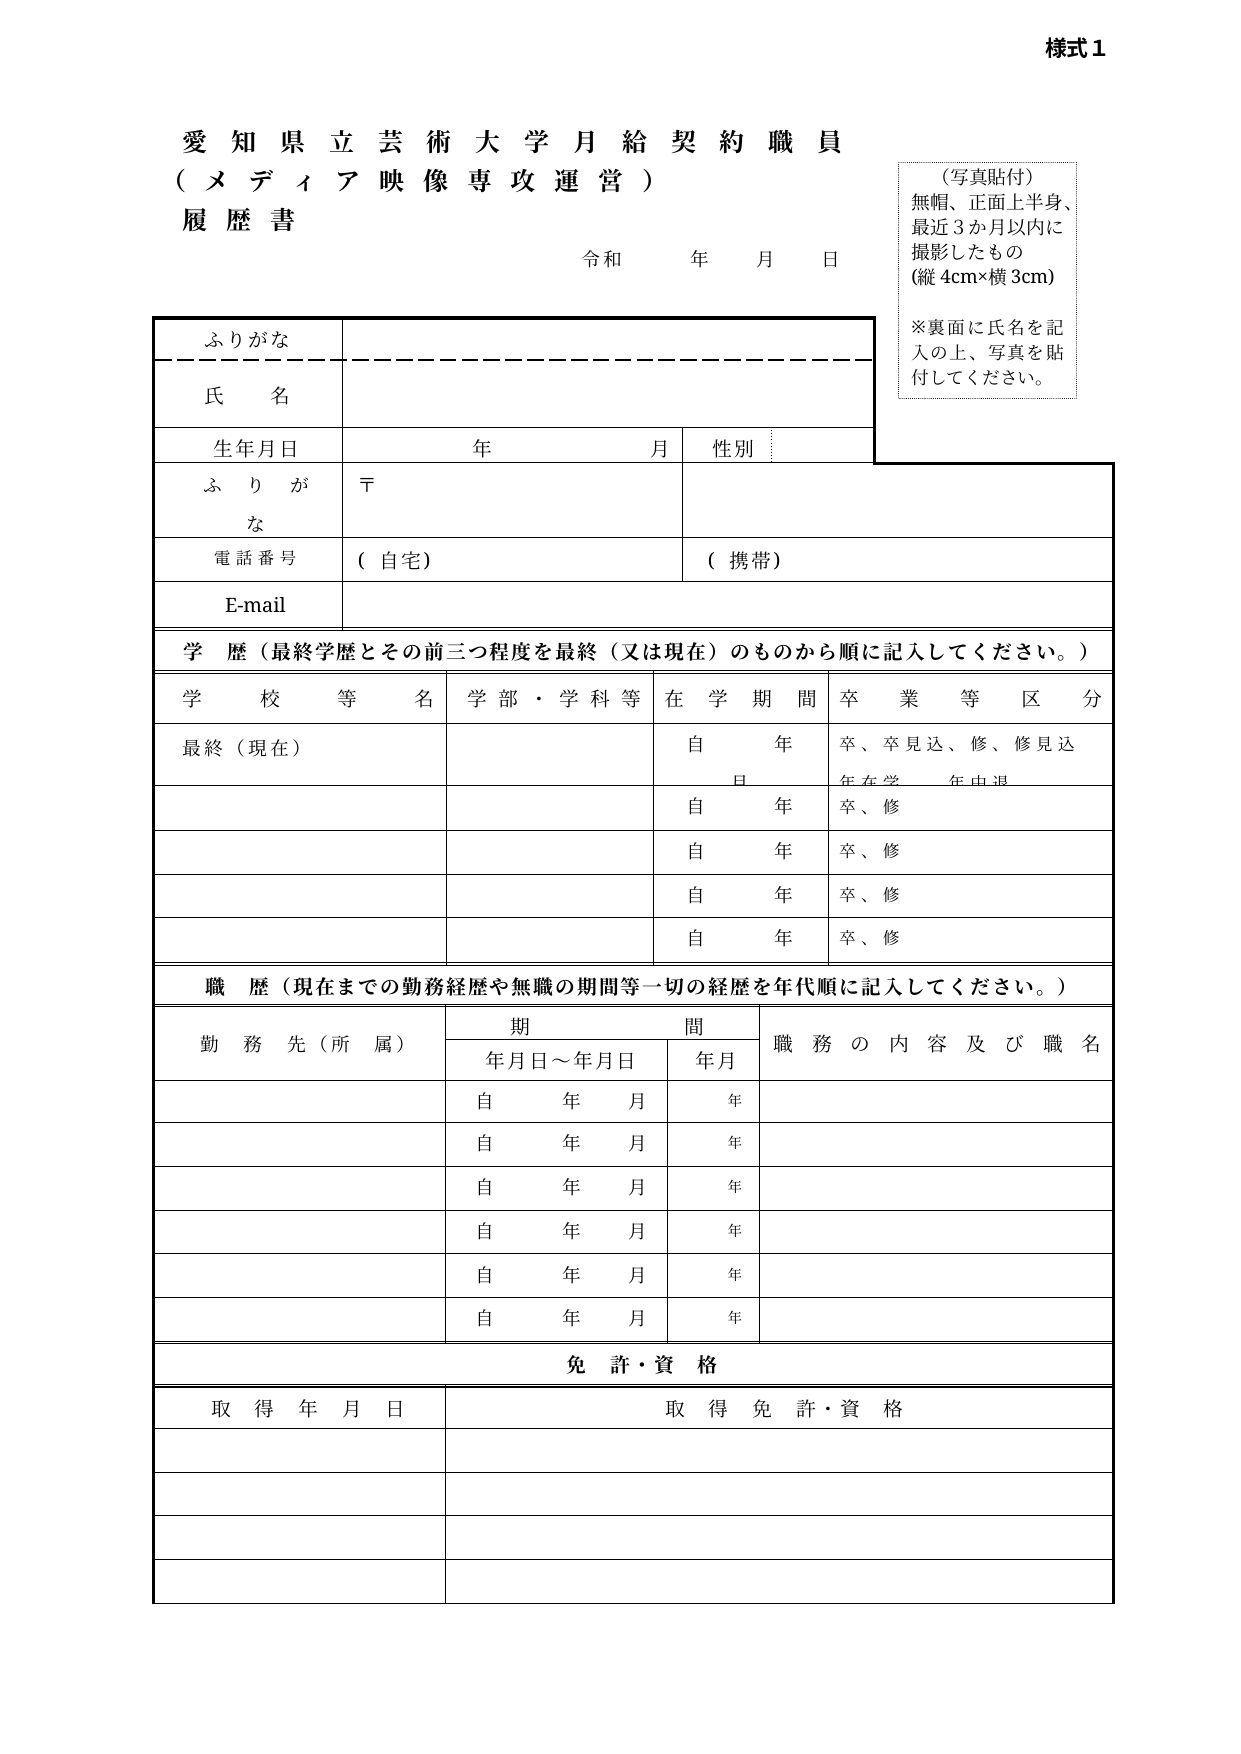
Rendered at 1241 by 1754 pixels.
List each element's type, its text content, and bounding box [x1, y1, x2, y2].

table_cell [447, 831, 653, 873]
table_cell 学校等名 [155, 674, 446, 722]
table_cell 生年月日 [155, 428, 342, 462]
table_header [876, 316, 1113, 462]
table_cell 職務の内容及び職名 [760, 1007, 1112, 1079]
table_cell [447, 724, 653, 785]
table_cell ふ り が な 現 住 所 [155, 463, 342, 537]
table_cell [760, 1211, 1112, 1253]
table_header 愛知県立芸術大学月給契約職員（メディア映像専攻運営） 履歴書 令和 年 月 日 [139, 121, 873, 277]
table_cell 氏 名 [155, 359, 342, 427]
table_cell [446, 1429, 1112, 1472]
table_cell 最終（現在） [155, 724, 446, 785]
table_cell (自宅) [343, 538, 682, 581]
table_cell [155, 1081, 445, 1122]
table_cell 自 年 月 日 至 年 月 日 [446, 1298, 667, 1341]
table_cell 勤 務 先（所 属） [155, 1007, 445, 1079]
table_cell [155, 1560, 445, 1602]
table_cell 卒、修 年中退 [829, 786, 1112, 830]
table_cell 卒、修 年中退 [829, 831, 1112, 873]
table_cell 性別 [683, 428, 771, 462]
table_cell [155, 1516, 445, 1559]
table_cell [446, 1560, 1112, 1602]
table_cell [760, 1254, 1112, 1297]
table_cell 取 得 免 許・資 格 [446, 1388, 1112, 1428]
table_cell 年 月 [668, 1123, 759, 1166]
table_cell [760, 1081, 1112, 1122]
table_cell 卒、卒見込、修、修見込 年在学、 年中退 [829, 724, 1112, 785]
table_cell 自 年 月 日 至 年 月 日 [446, 1167, 667, 1210]
table_cell [683, 463, 1112, 537]
table_cell [155, 1123, 445, 1166]
table_cell [155, 875, 446, 917]
table_cell 年 月 日生 [343, 428, 682, 462]
table_cell 職 歴（現在までの勤務経歴や無職の期間等一切の経歴を年代順に記入してください。） [155, 966, 1112, 1003]
table_cell 自 年 月 日 至 年 月 日 [446, 1081, 667, 1122]
table_cell [446, 1516, 1112, 1559]
table_cell 年 月 [668, 1167, 759, 1210]
table_cell 年月数 [668, 1040, 759, 1079]
table_cell 卒、修 年中退 [829, 875, 1112, 917]
table_cell 在学期間 [654, 674, 828, 722]
table_cell 自 年 月 至 年 月 [654, 831, 828, 873]
table_cell 年 月 [668, 1254, 759, 1297]
table_cell 年月日～年月日 [446, 1040, 667, 1079]
table_cell [155, 1167, 445, 1210]
table_cell [447, 918, 653, 961]
table_cell [760, 1298, 1112, 1341]
table_cell [155, 1254, 445, 1297]
table_cell E-mail [155, 582, 342, 627]
table_cell 〒 [343, 463, 682, 537]
table_cell 学 歴（最終学歴とその前三つ程度を最終（又は現在）のものから順に記入してください。） [155, 631, 1112, 670]
table_cell (携帯) [683, 538, 1112, 581]
table_cell [155, 1429, 445, 1472]
table_header [343, 320, 873, 359]
table_cell 自 年 月 日 至 年 月 日 [446, 1211, 667, 1253]
table_cell [447, 786, 653, 830]
table_cell [760, 1167, 1112, 1210]
table_cell [343, 359, 873, 427]
table_cell 自 年 月 至 年 月 [654, 724, 828, 785]
table_cell [155, 1211, 445, 1253]
table_cell 卒、修 年中退 [829, 918, 1112, 961]
table_cell [760, 1123, 1112, 1166]
table_cell [771, 428, 873, 462]
table_cell 年 月 [668, 1081, 759, 1122]
table_cell 免 許・資 格 [155, 1344, 1112, 1384]
table_cell 自 年 月 至 年 月 [654, 786, 828, 830]
table_cell 自 年 月 至 年 月 [654, 875, 828, 917]
table_cell [447, 875, 653, 917]
table_cell 学部・学科等 [447, 674, 653, 722]
table_cell [155, 918, 446, 961]
table_cell 電話番号 （携帯電話も可） [155, 538, 342, 581]
table_cell 自 年 月 日 至 年 月 日 [446, 1123, 667, 1166]
table_cell [155, 786, 446, 830]
table_cell [155, 831, 446, 873]
table_cell 自 年 月 至 年 月 [654, 918, 828, 961]
table_cell 取 得 年 月 日 [155, 1388, 445, 1428]
table_cell 卒業等区分 [829, 674, 1112, 722]
table_cell [343, 582, 1112, 627]
table_cell [155, 1298, 445, 1341]
table_cell 期 間 [446, 1007, 759, 1039]
table_cell [155, 1473, 445, 1515]
table_cell [446, 1473, 1112, 1515]
table_header ふりがな [155, 320, 342, 359]
table_cell 年 月 [668, 1298, 759, 1341]
table_cell 自 年 月 日 至 年 月 日 [446, 1254, 667, 1297]
table_cell 年 月 [668, 1211, 759, 1253]
